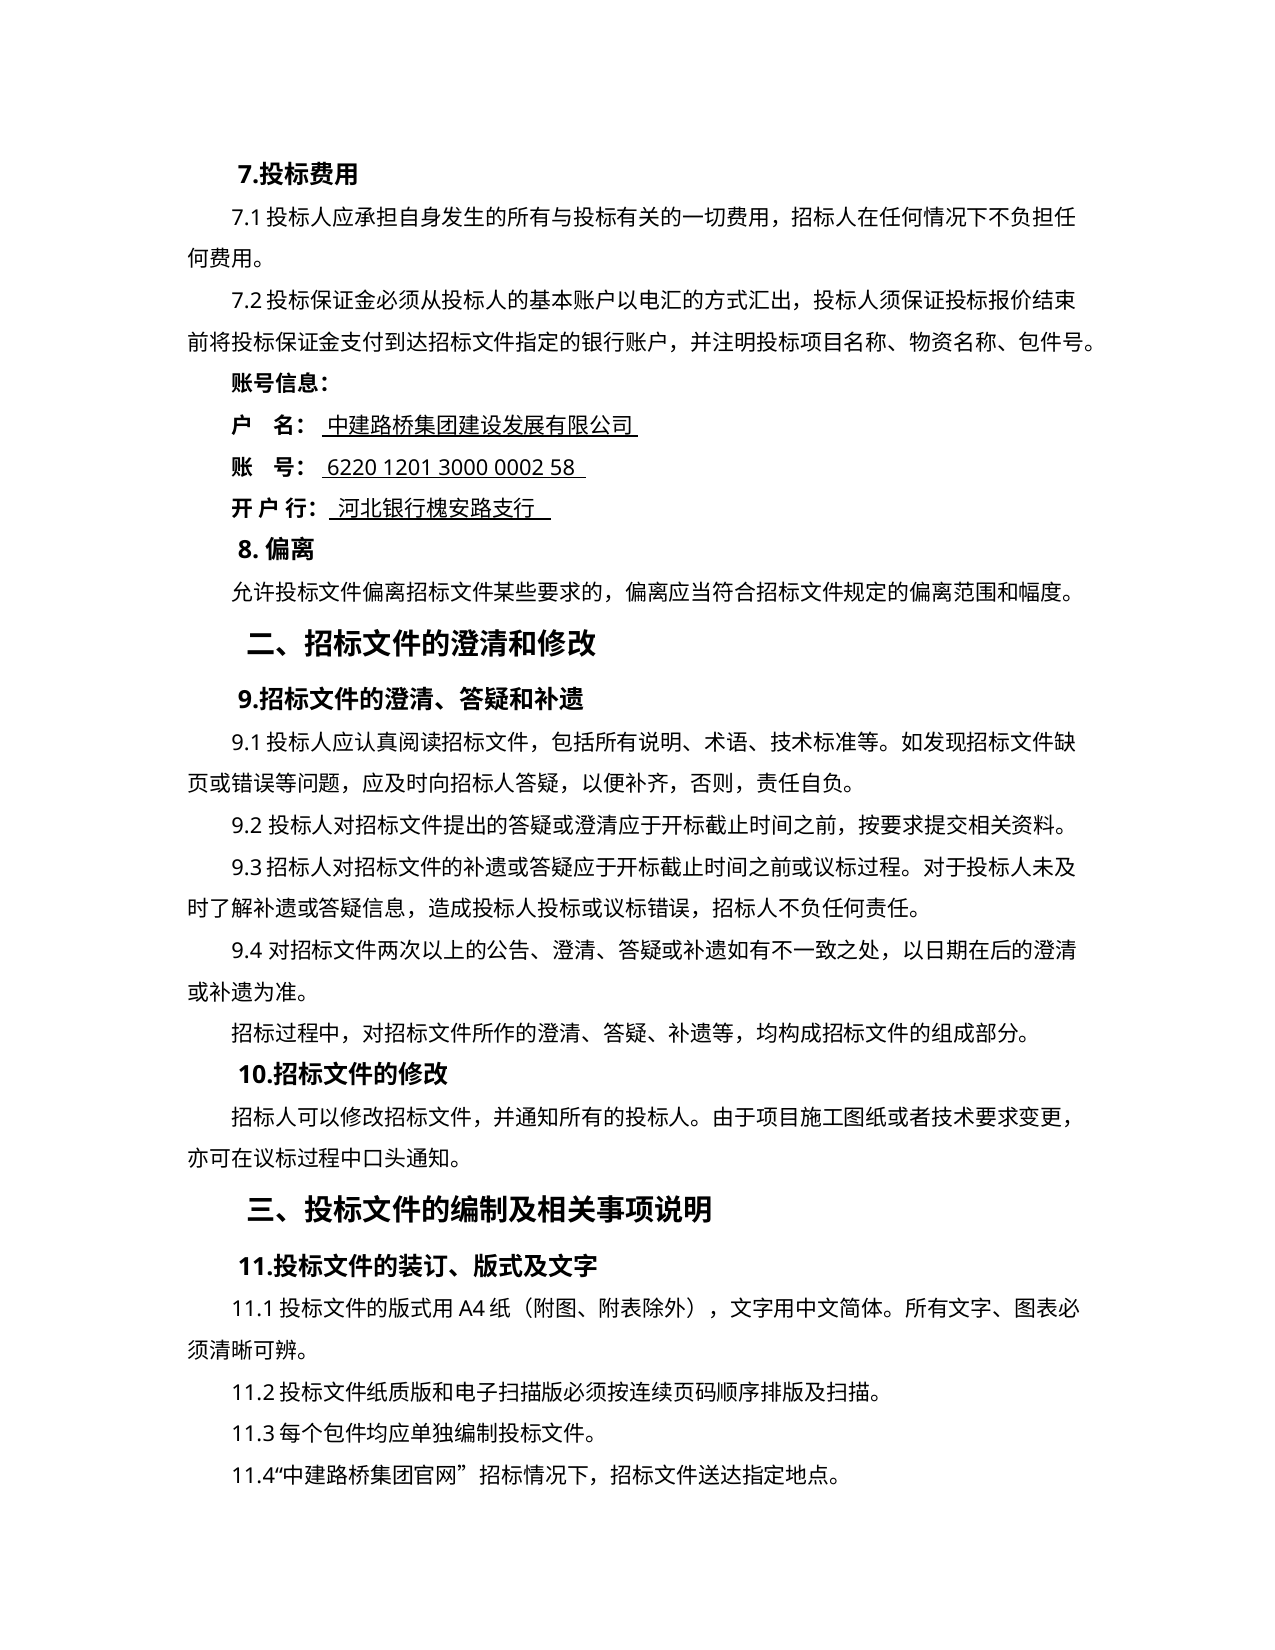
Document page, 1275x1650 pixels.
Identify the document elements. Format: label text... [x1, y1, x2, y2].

text 户 名： 中建路桥集团建设发展有限公司 [187, 400, 1087, 442]
text 9.4 对招标文件两次以上的公告、澄清、答疑或补遗如有不一致之处，以日期在后的澄清或补遗为准。 [187, 925, 1087, 1008]
text 账 号： 6220 1201 3000 0002 58 [187, 442, 1087, 483]
text 开 户 行： 河北银行槐安路支行 [187, 483, 1087, 525]
text 11.2投标文件纸质版和电子扫描版必须按连续页码顺序排版及扫描。 [187, 1367, 1087, 1408]
text 10.招标文件的修改 [187, 1050, 1087, 1092]
text 账号信息： [187, 358, 1087, 400]
text 9.2 投标人对招标文件提出的答疑或澄清应于开标截止时间之前，按要求提交相关资料。 [187, 800, 1087, 842]
text 9.3招标人对招标文件的补遗或答疑应于开标截止时间之前或议标过程。对于投标人未及时了解补遗或答疑信息，造成投标人投标或议标错误，招标人不负任何责任。 [187, 842, 1087, 925]
text 7.1投标人应承担自身发生的所有与投标有关的一切费用，招标人在任何情况下不负担任何费用。 [187, 192, 1087, 275]
subtitle 三、投标文件的编制及相关事项说明 [187, 1187, 1087, 1229]
text 9.招标文件的澄清、答疑和补遗 [187, 675, 1087, 717]
text 7.投标费用 [187, 150, 1087, 192]
text 允许投标文件偏离招标文件某些要求的，偏离应当符合招标文件规定的偏离范围和幅度。 [187, 567, 1087, 608]
text 招标过程中，对招标文件所作的澄清、答疑、补遗等，均构成招标文件的组成部分。 [187, 1008, 1087, 1050]
text 9.1投标人应认真阅读招标文件，包括所有说明、术语、技术标准等。如发现招标文件缺页或错误等问题，应及时向招标人答疑，以便补齐，否则，责任自负。 [187, 717, 1087, 800]
text 11.4“中建路桥集团官网”招标情况下，招标文件送达指定地点。 [187, 1450, 1087, 1492]
text 11.1投标文件的版式用A4纸（附图、附表除外），文字用中文简体。所有文字、图表必须清晰可辨。 [187, 1283, 1087, 1367]
text 11.3每个包件均应单独编制投标文件。 [187, 1408, 1087, 1450]
text 7.2投标保证金必须从投标人的基本账户以电汇的方式汇出，投标人须保证投标报价结束前将投标保证金支付到达招标文件指定的银行账户，并注明投标项目名称、物资名称、包件号。 [187, 275, 1087, 358]
text 11.投标文件的装订、版式及文字 [187, 1242, 1087, 1283]
text 招标人可以修改招标文件，并通知所有的投标人。由于项目施工图纸或者技术要求变更，亦可在议标过程中口头通知。 [187, 1092, 1087, 1175]
text 8. 偏离 [187, 525, 1087, 567]
subtitle 二、招标文件的澄清和修改 [187, 621, 1087, 662]
